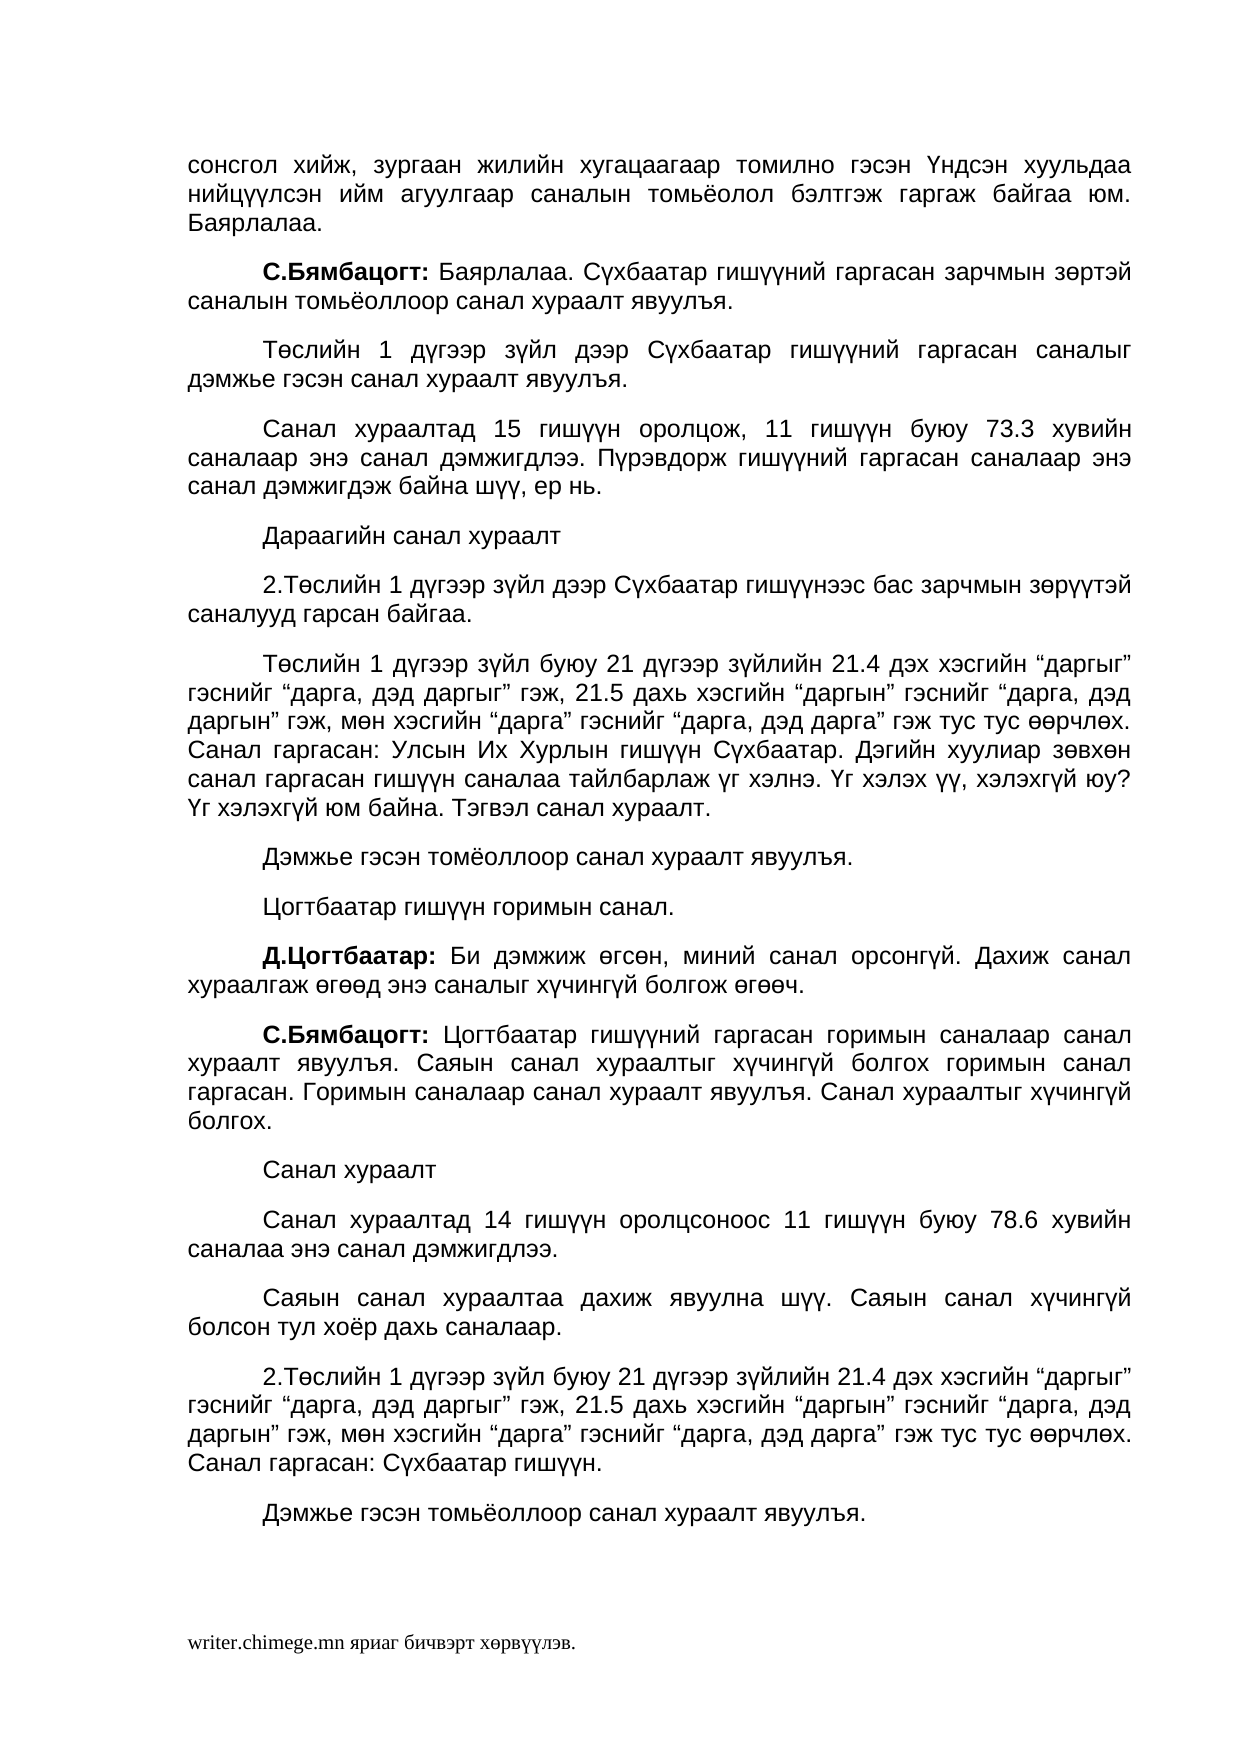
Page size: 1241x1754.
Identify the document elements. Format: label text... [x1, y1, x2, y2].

text Төслийн 1 дүгээр зүйл буюу 21 дүгээр зүйлийн 21.4 дэх хэсгийн “даргыг” гэснийг “дарга, дэд даргыг” гэж, 21.5 дахь хэсгийн “даргын” гэснийг “дарга, дэд даргын” гэж, мөн хэсгийн “дарга” гэснийг “дарга, дэд дарга” гэж тус тус өөрчлөх. Санал гаргасан: Улсын Их Хурлын гишүүн Сүхбаатар. Дэгийн хуулиар зөвхөн санал гаргасан гишүүн саналаа тайлбарлаж үг хэлнэ. Үг хэлэх үү, хэлэхгүй юу? Үг хэлэхгүй юм байна. Тэгвэл санал хураалт. [187, 649, 1132, 821]
text Саяын санал хураалтаа дахиж явуулна шүү. Саяын санал хүчингүй болсон тул хоёр дахь саналаар. [187, 1283, 1132, 1341]
text 2.Төслийн 1 дүгээр зүйл дээр Сүхбаатар гишүүнээс бас зарчмын зөрүүтэй саналууд гарсан байгаа. [187, 570, 1132, 628]
text Санал хураалтад 15 гишүүн оролцож, 11 гишүүн буюу 73.3 хувийн саналаар энэ санал дэмжигдлээ. Пүрэвдорж гишүүний гаргасан саналаар энэ санал дэмжигдэж байна шүү, ер нь. [187, 414, 1132, 500]
text Д.Цогтбаатар: Би дэмжиж өгсөн, миний санал орсонгүй. Дахиж санал хураалгаж өгөөд энэ саналыг хүчингүй болгож өгөөч. [187, 941, 1132, 999]
text Санал хураалт [187, 1155, 1132, 1184]
text Төслийн 1 дүгээр зүйл дээр Сүхбаатар гишүүний гаргасан саналыг дэмжье гэсэн санал хураалт явуулъя. [187, 335, 1132, 393]
text Дараагийн санал хураалт [187, 521, 1132, 549]
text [187, 150, 1132, 236]
text Дэмжье гэсэн томьёоллоор санал хураалт явуулъя. [187, 1497, 1132, 1526]
text Санал хураалтад 14 гишүүн оролцсоноос 11 гишүүн буюу 78.6 хувийн саналаа энэ санал дэмжигдлээ. [187, 1205, 1132, 1262]
text С.Бямбацогт: Цогтбаатар гишүүний гаргасан горимын саналаар санал хураалт явуулъя. Саяын санал хураалтыг хүчингүй болгох горимын санал гаргасан. Горимын саналаар санал хураалт явуулъя. Санал хураалтыг хүчингүй болгох. [187, 1019, 1132, 1134]
text С.Бямбацогт: Баярлалаа. Сүхбаатар гишүүний гаргасан зарчмын зөртэй саналын томьёоллоор санал хураалт явуулъя. [187, 257, 1132, 314]
text 2.Төслийн 1 дүгээр зүйл буюу 21 дүгээр зүйлийн 21.4 дэх хэсгийн “даргыг” гэснийг “дарга, дэд даргыг” гэж, 21.5 дахь хэсгийн “даргын” гэснийг “дарга, дэд даргын” гэж, мөн хэсгийн “дарга” гэснийг “дарга, дэд дарга” гэж тус тус өөрчлөх. Санал гаргасан: Сүхбаатар гишүүн. [187, 1362, 1132, 1477]
text Цогтбаатар гишүүн горимын санал. [187, 892, 1132, 920]
text Дэмжье гэсэн томёоллоор санал хураалт явуулъя. [187, 842, 1132, 871]
